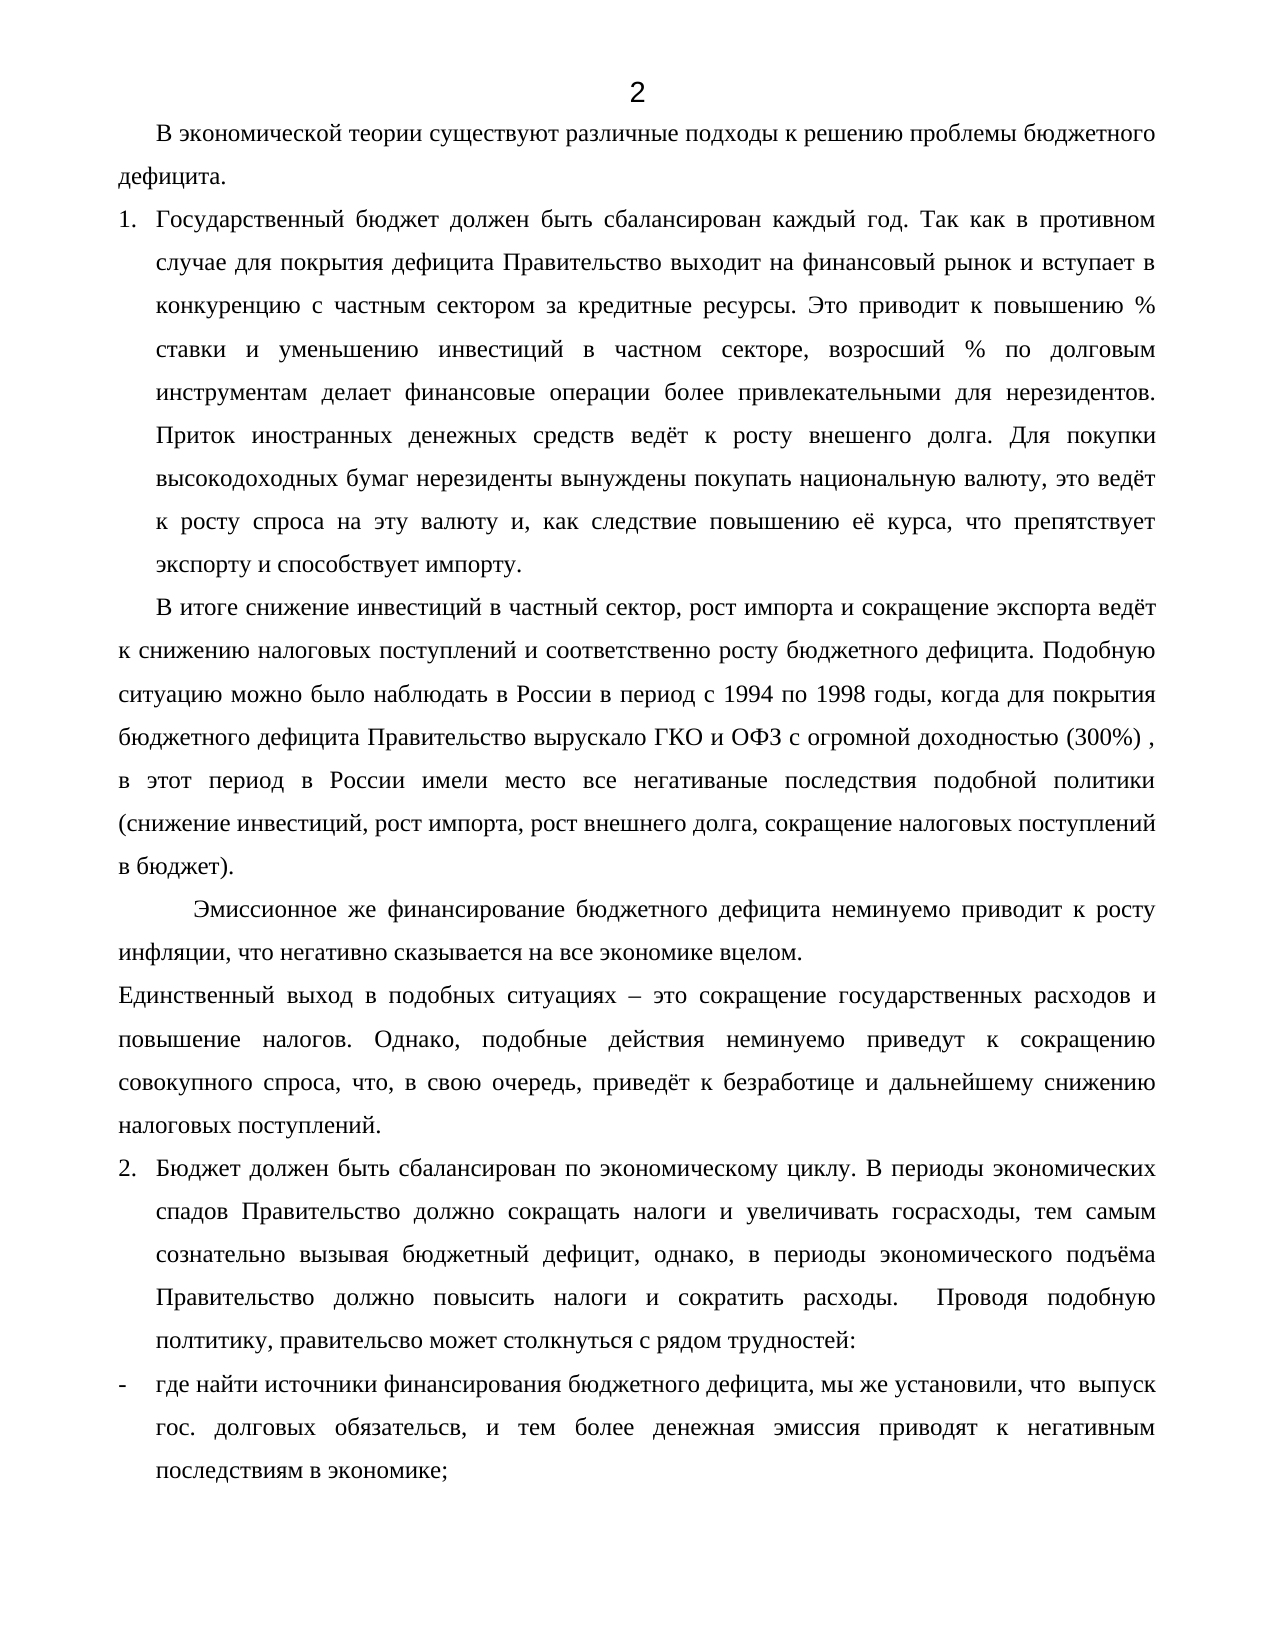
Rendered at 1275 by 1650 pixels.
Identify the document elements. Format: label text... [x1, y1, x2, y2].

text Эмиссионное же финансирование бюджетного дефицита неминуемо приводит к росту инфляции, что негативно сказывается на все экономике вцелом. [118, 894, 1157, 966]
text В итоге снижение инвестиций в частный сектор, рост импорта и сокращение экспорта ведёт к снижению налоговых поступлений и соответственно росту бюджетного дефицита. Подобную ситуацию можно было наблюдать в России в период с 1994 по 1998 годы, когда для покрытия бюджетного дефицита Правительство вырускало ГКО и ОФЗ с огромной доходностью (300%) , в этот период в России имели место все негативаные последствия подобной политики (снижение инвестиций, рост импорта, рост внешнего долга, сокращение налоговых поступлений в бюджет). [118, 592, 1157, 880]
list Бюджет должен быть сбалансирован по экономическому циклу. В периоды экономических спадов Правительство должно сокращать налоги и увеличивать госрасходы, тем самым сознательно вызывая бюджетный дефицит, однако, в периоды экономического подъёма Правительство должно повысить налоги и сократить расходы. Проводя подобную полтитику, правительсво может столкнуться с рядом трудностей: [118, 1153, 1157, 1354]
list Государственный бюджет должен быть сбалансирован каждый год. Так как в противном случае для покрытия дефицита Правительство выходит на финансовый рынок и вступает в конкуренцию с частным сектором за кредитные ресурсы. Это приводит к повышению % ставки и уменьшению инвестиций в частном секторе, возросший % по долговым инструментам делает финансовые операции более привлекательными для нерезидентов. Приток иностранных денежных средств ведёт к росту внешенго долга. Для покупки высокодоходных бумаг нерезиденты вынуждены покупать национальную валюту, это ведёт к росту спроса на эту валюту и, как следствие повышению её курса, что препятствует экспорту и способствует импорту. [118, 204, 1157, 578]
text Единственный выход в подобных ситуациях – это сокращение государственных расходов и повышение налогов. Однако, подобные действия неминуемо приведут к сокращению совокупного спроса, что, в свою очередь, приведёт к безработице и дальнейшему снижению налоговых поступлений. [118, 981, 1157, 1139]
text В экономической теории существуют различные подходы к решению проблемы бюджетного дефицита. [118, 118, 1157, 190]
list где найти источники финансирования бюджетного дефицита, мы же установили, что выпуск гос. долговых обязательсв, и тем более денежная эмиссия приводят к негативным последствиям в экономике; [118, 1369, 1157, 1484]
